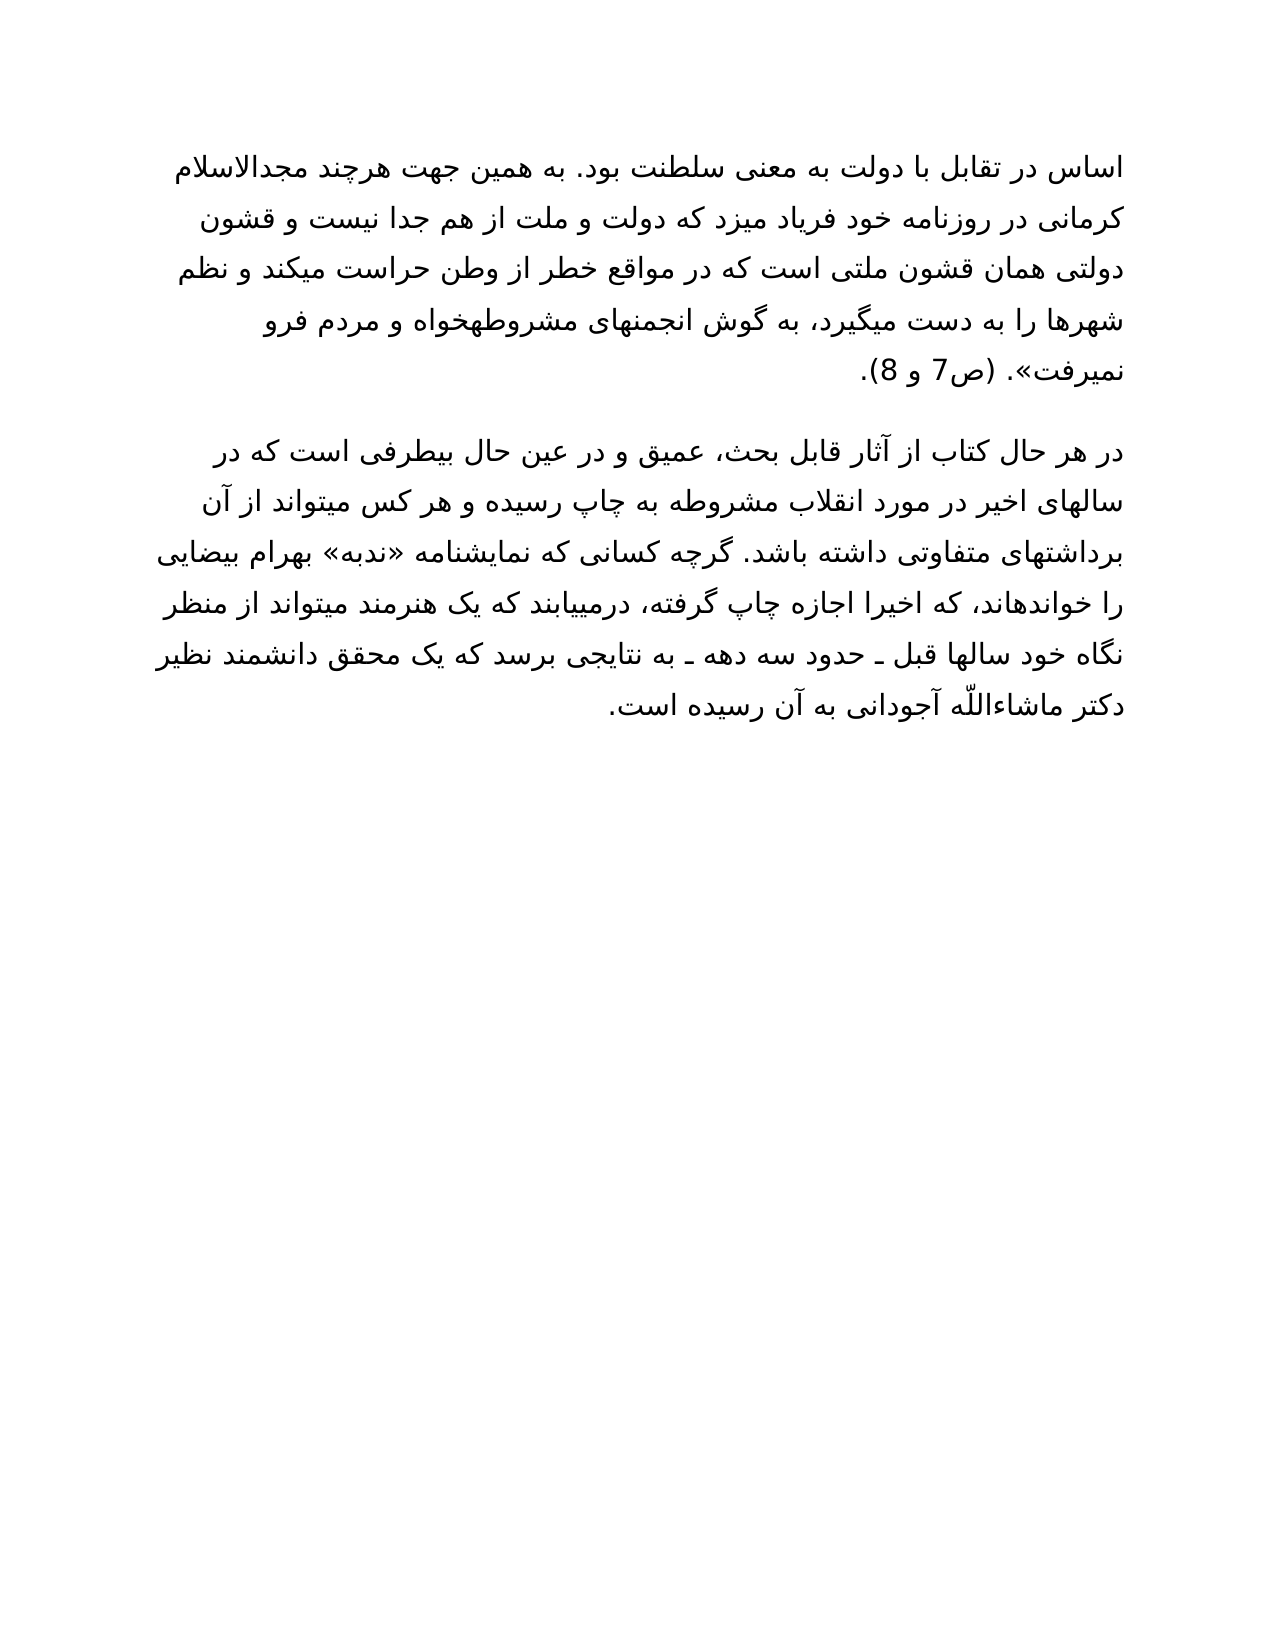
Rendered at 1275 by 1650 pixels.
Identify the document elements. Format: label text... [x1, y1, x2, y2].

text در هر حال کتاب از آثار قابل بحث، عمیق و در عین حال بیطرفی است که در سالهای اخیر در مورد انقلاب مشروطه به چاپ رسیده و هر کس می‏تواند از آن برداشتهای متفاوتی داشته باشد. گرچه کسانی که نمایشنامه «ندبه» بهرام بیضایی را خوانده‏اند، که اخیرا اجازه چاپ گرفته، درمی‏یابند که یک هنرمند می‏تواند از منظر نگاه خود سالها قبل ـ حدود سه دهه ـ به نتایجی برسد که یک محقق دانشمند نظیر دکتر ماشاءاللّه‏ آجودانی به آن رسیده است. [150, 434, 1125, 722]
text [150, 150, 1125, 388]
